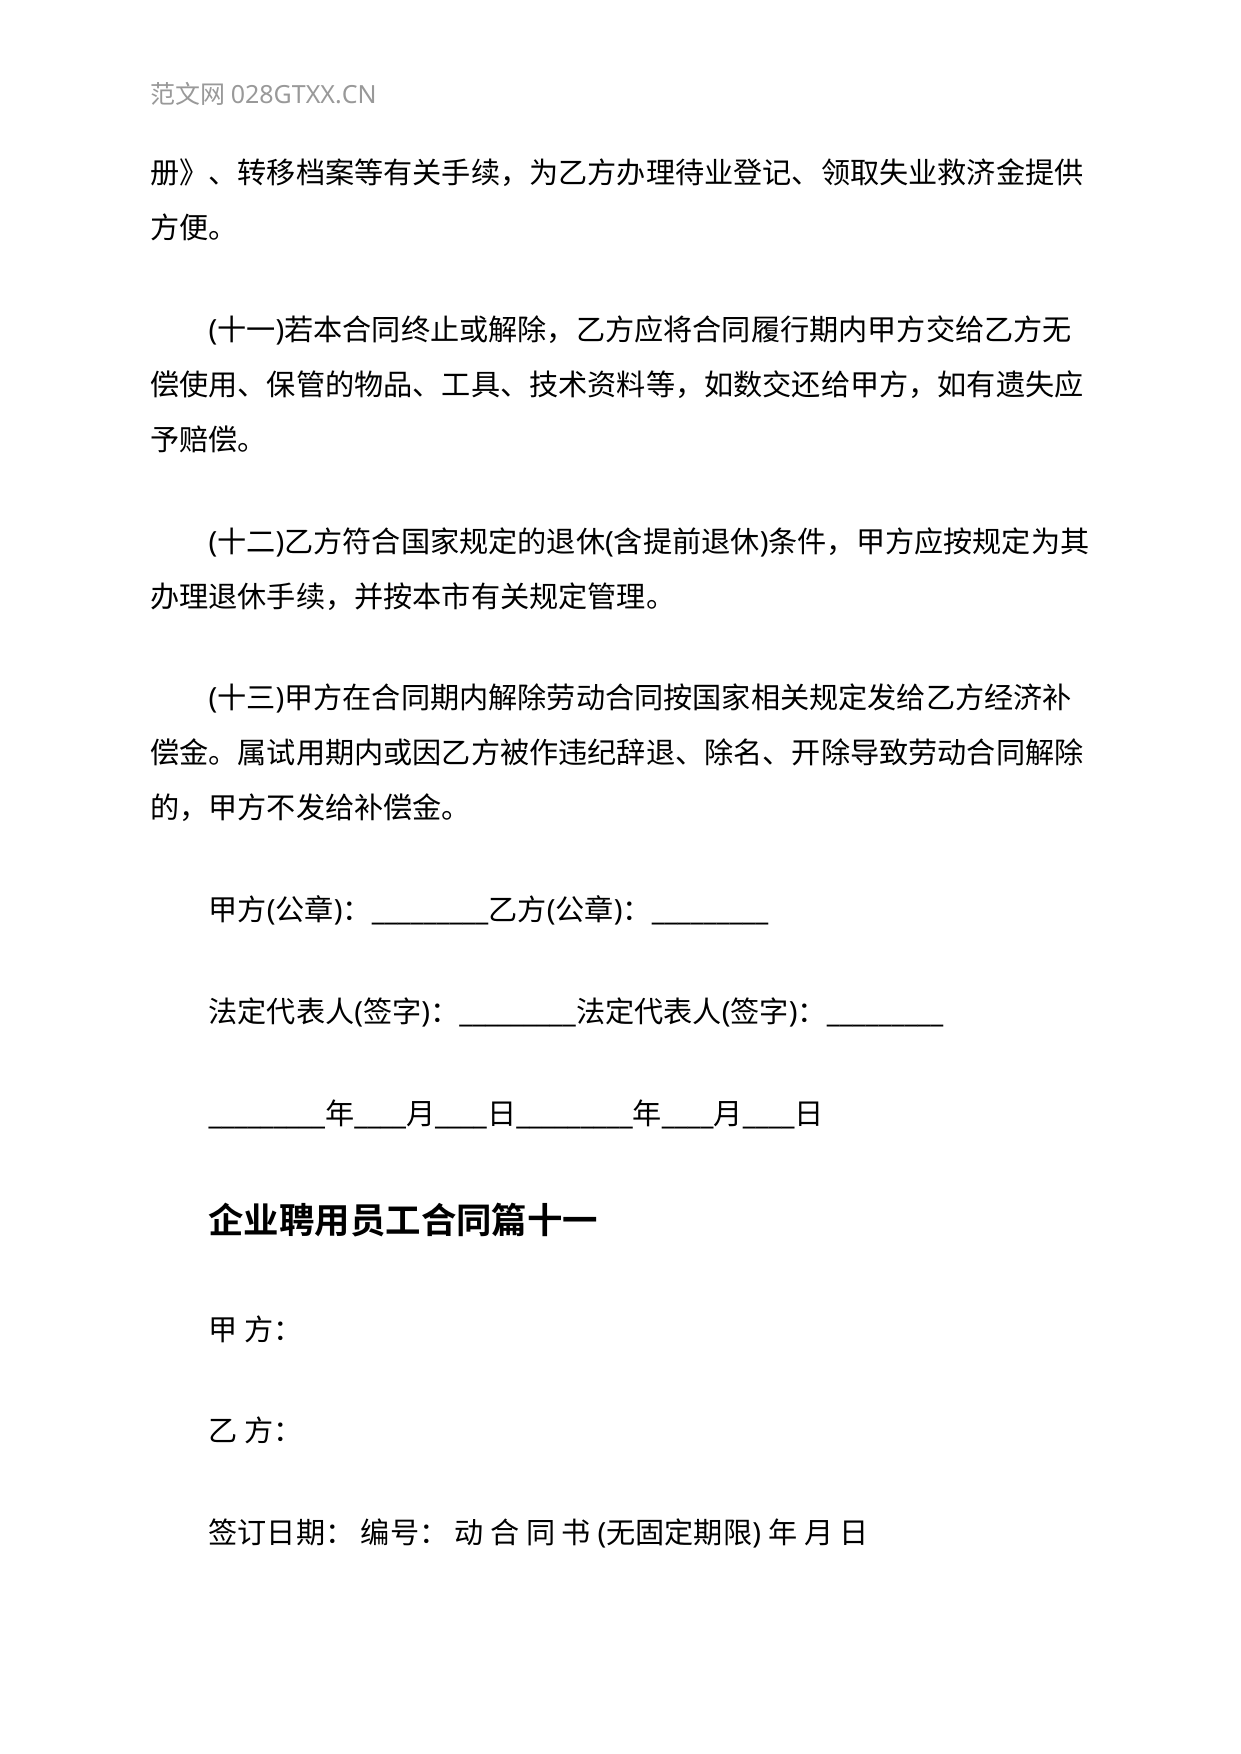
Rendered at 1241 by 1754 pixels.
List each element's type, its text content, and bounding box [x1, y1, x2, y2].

text 甲方(公章)：_________乙方(公章)：_________ [150, 887, 1090, 929]
text 甲 方： [150, 1306, 1090, 1348]
text 法定代表人(签字)：_________法定代表人(签字)：_________ [150, 989, 1090, 1031]
text 企业聘用员工合同篇十一 [150, 1193, 1090, 1244]
text 签订日期： 编号： 动 合 同 书 (无固定期限) 年 月 日 [150, 1510, 1090, 1552]
text (十二)乙方符合国家规定的退休(含提前退休)条件，甲方应按规定为其办理退休手续，并按本市有关规定管理。 [150, 518, 1090, 616]
text (十三)甲方在合同期内解除劳动合同按国家相关规定发给乙方经济补偿金。属试用期内或因乙方被作违纪辞退、除名、开除导致劳动合同解除的，甲方不发给补偿金。 [150, 675, 1090, 827]
text 乙 方： [150, 1408, 1090, 1450]
text _________年____月____日_________年____月____日 [150, 1091, 1090, 1133]
text (十一)若本合同终止或解除，乙方应将合同履行期内甲方交给乙方无偿使用、保管的物品、工具、技术资料等，如数交还给甲方，如有遗失应予赔偿。 [150, 307, 1090, 459]
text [150, 150, 1090, 247]
